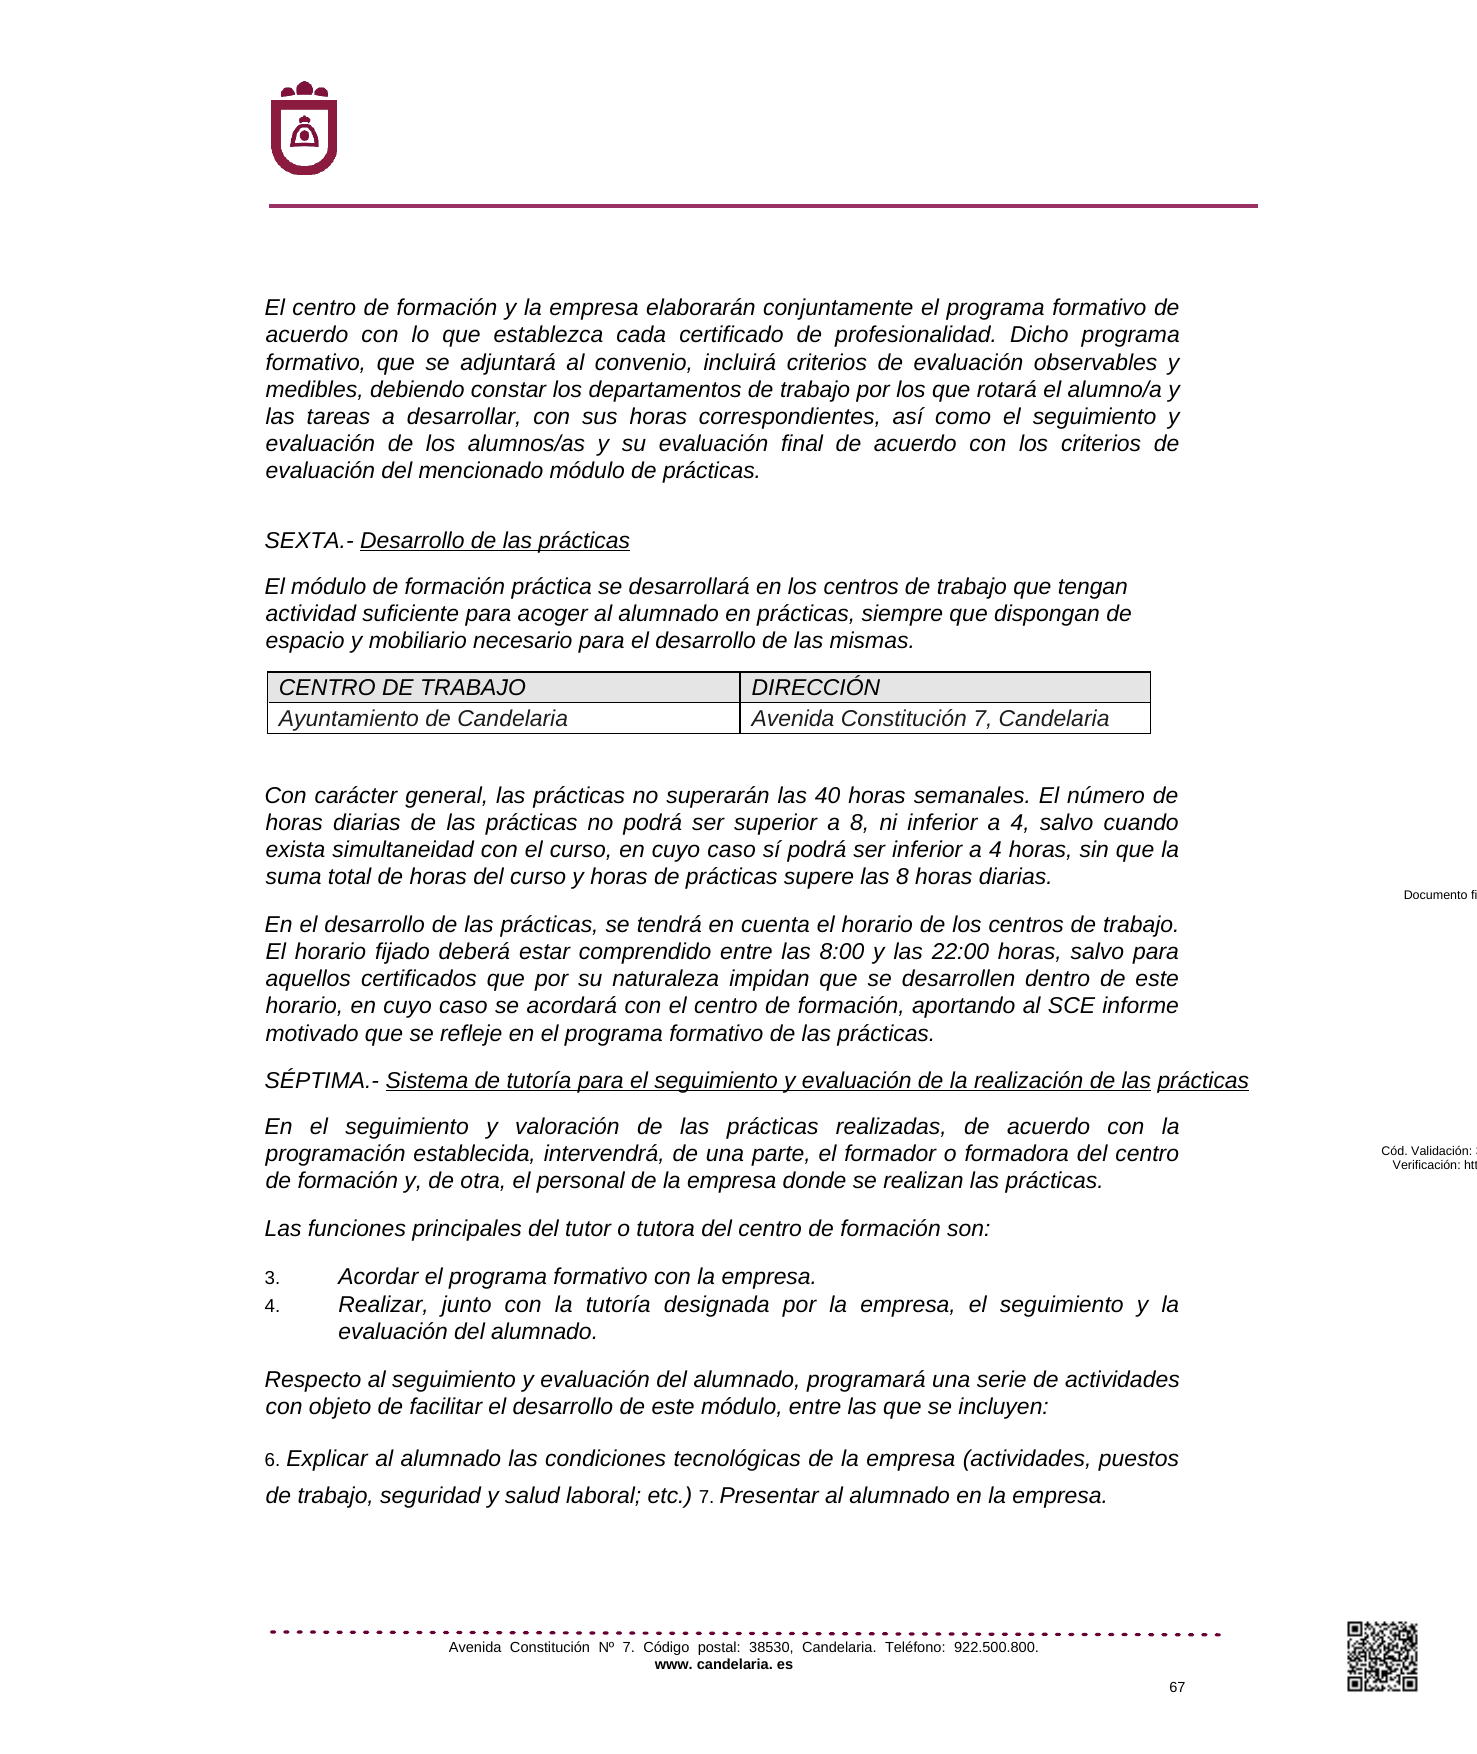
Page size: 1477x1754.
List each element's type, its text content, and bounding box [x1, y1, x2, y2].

table_cell Avenida Constitución 7, Candelaria [741, 703, 1150, 733]
text El centro de formación y la empresa elaborarán conjuntamente el programa formativo de acuerdo con lo que establezca cada certificado de profesionalidad. Dicho programa formativo, que se adjuntará al convenio, incluirá criterios de evaluación observables y medibles, debiendo constar los departamentos de trabajo por los que rotará el alumno/a y las tareas a desarrollar, con sus horas correspondientes, así como el seguimiento y evaluación de los alumnos/as y su evaluación final de acuerdo con los criterios de evaluación del mencionado módulo de prácticas. [264, 294, 1182, 483]
text SEXTA.- Desarrollo de las prácticas [264, 527, 1262, 554]
text Respecto al seguimiento y evaluación del alumnado, programará una serie de actividades con objeto de facilitar el desarrollo de este módulo, entre las que se incluyen: [264, 1366, 1182, 1419]
text 6. Explicar al alumnado las condiciones tecnológicas de la empresa (actividades, puestos de trabajo, seguridad y salud laboral; etc.) 7. Presentar al alumnado en la empresa. [264, 1445, 1182, 1509]
text El módulo de formación práctica se desarrollará en los centros de trabajo que tengan actividad suficiente para acoger al alumnado en prácticas, siempre que dispongan de espacio y mobiliario necesario para el desarrollo de las mismas. [264, 573, 1182, 653]
list Acordar el programa formativo con la empresa. [264, 1263, 1182, 1289]
text Con carácter general, las prácticas no superarán las 40 horas semanales. El número de horas diarias de las prácticas no podrá ser superior a 8, ni inferior a 4, salvo cuando exista simultaneidad con el curso, en cuyo caso sí podrá ser inferior a 4 horas, sin que la suma total de horas del curso y horas de prácticas supere las 8 horas diarias. [264, 782, 1182, 890]
text En el desarrollo de las prácticas, se tendrá en cuenta el horario de los centros de trabajo. El horario fijado deberá estar comprendido entre las 8:00 y las 22:00 horas, salvo para aquellos certificados que por su naturaleza impidan que se desarrollen dentro de este horario, en cuyo caso se acordará con el centro de formación, aportando al SCE informe motivado que se refleje en el programa formativo de las prácticas. [264, 911, 1182, 1046]
table_header CENTRO DE TRABAJO [268, 673, 739, 702]
text SÉPTIMA.- Sistema de tutoría para el seguimiento y evaluación de la realización de las prácticas [264, 1067, 1262, 1094]
text En el seguimiento y valoración de las prácticas realizadas, de acuerdo con la programación establecida, intervendrá, de una parte, el formador o formadora del centro de formación y, de otra, el personal de la empresa donde se realizan las prácticas. [264, 1113, 1182, 1193]
list Realizar, junto con la tutoría designada por la empresa, el seguimiento y la evaluación del alumnado. [264, 1291, 1182, 1344]
picture [271, 81, 337, 175]
table_cell Ayuntamiento de Candelaria [268, 703, 739, 733]
table_header DIRECCIÓN [741, 673, 1150, 702]
picture [1346, 1620, 1420, 1694]
text Las funciones principales del tutor o tutora del centro de formación son: [264, 1215, 1182, 1241]
